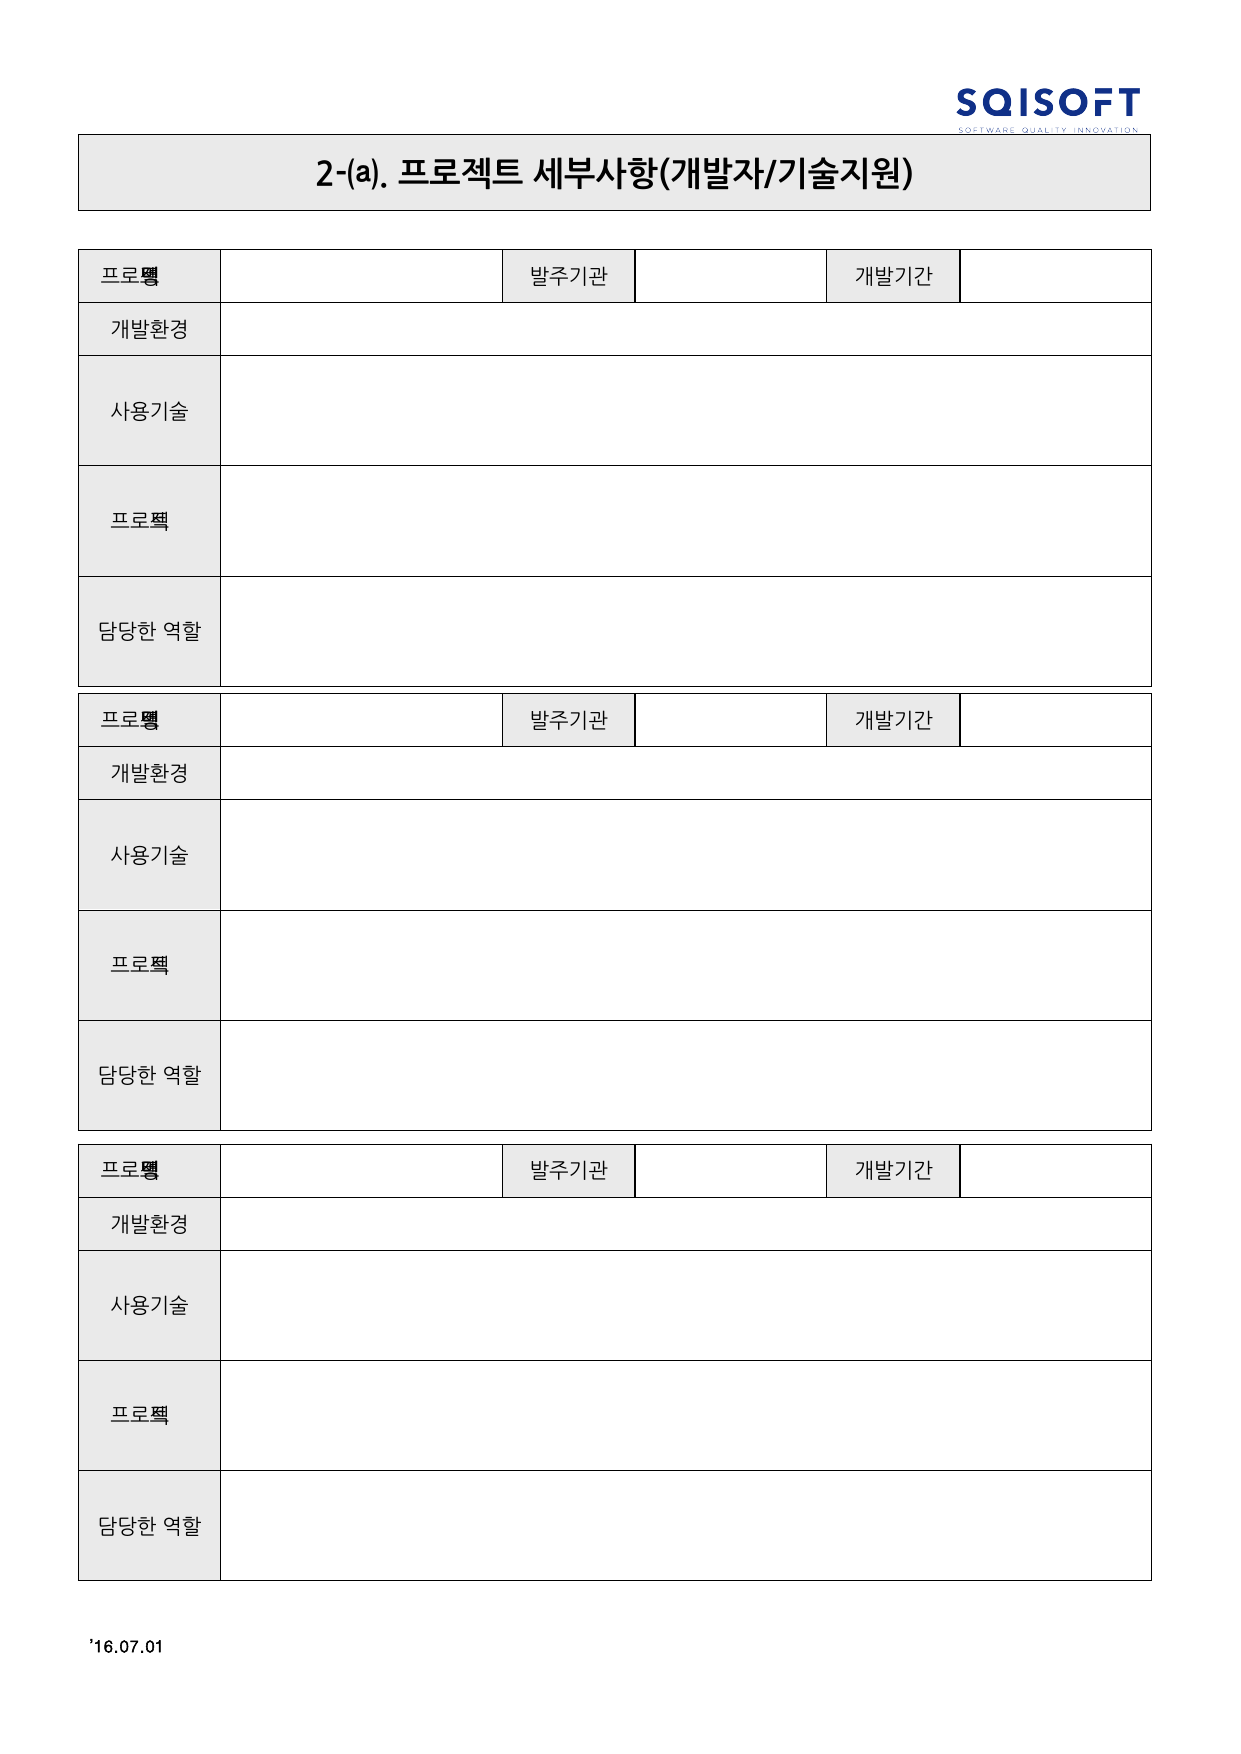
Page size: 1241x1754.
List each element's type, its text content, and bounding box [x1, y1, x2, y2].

table_header 2-⒜. 프로젝트 세부사항(개발자/기술지원) [79, 135, 1150, 210]
table_cell [221, 1021, 1151, 1130]
table_header [961, 694, 1151, 746]
table_header [636, 250, 826, 302]
picture [956, 88, 1140, 133]
table_cell [221, 1471, 1151, 1580]
table_cell [221, 356, 1151, 465]
table_cell [221, 1198, 1151, 1250]
table_header 개발기간 [827, 694, 959, 746]
table_header 프로젝트명 [79, 1145, 220, 1197]
table_header 개발기간 [827, 250, 959, 302]
table_cell [221, 911, 1151, 1020]
table_cell 개발환경 [79, 303, 220, 355]
table_header [221, 1145, 502, 1197]
table_header 프로젝트명 [79, 694, 220, 746]
table_cell 개발환경 [79, 1198, 220, 1250]
table_cell [221, 303, 1151, 355]
table_header 발주기관 [503, 250, 634, 302]
table_cell 담당한 역할 [79, 577, 220, 686]
table_cell [221, 466, 1151, 576]
table_header [961, 1145, 1151, 1197]
table_header [221, 694, 502, 746]
table_header [961, 250, 1151, 302]
table_cell 개발환경 [79, 747, 220, 799]
table_cell 담당한 역할 [79, 1471, 220, 1580]
table_cell 사용기술 [79, 800, 220, 909]
table_cell 프로젝트 [79, 466, 220, 576]
table_header 프로젝트명 [79, 250, 220, 302]
table_cell 담당한 역할 [79, 1021, 220, 1130]
table_header [636, 694, 826, 746]
table_cell [221, 577, 1151, 686]
table_header 발주기관 [503, 694, 634, 746]
table_header [636, 1145, 826, 1197]
table_cell 사용기술 [79, 1251, 220, 1360]
table_cell [221, 800, 1151, 909]
table_cell 프로젝트 [79, 911, 220, 1020]
table_cell [221, 747, 1151, 799]
table_header [221, 250, 502, 302]
table_cell 프로젝트 [79, 1361, 220, 1470]
table_cell [221, 1361, 1151, 1470]
table_header 발주기관 [503, 1145, 634, 1197]
table_header 개발기간 [827, 1145, 959, 1197]
table_cell 사용기술 [79, 356, 220, 465]
table_cell [221, 1251, 1151, 1360]
